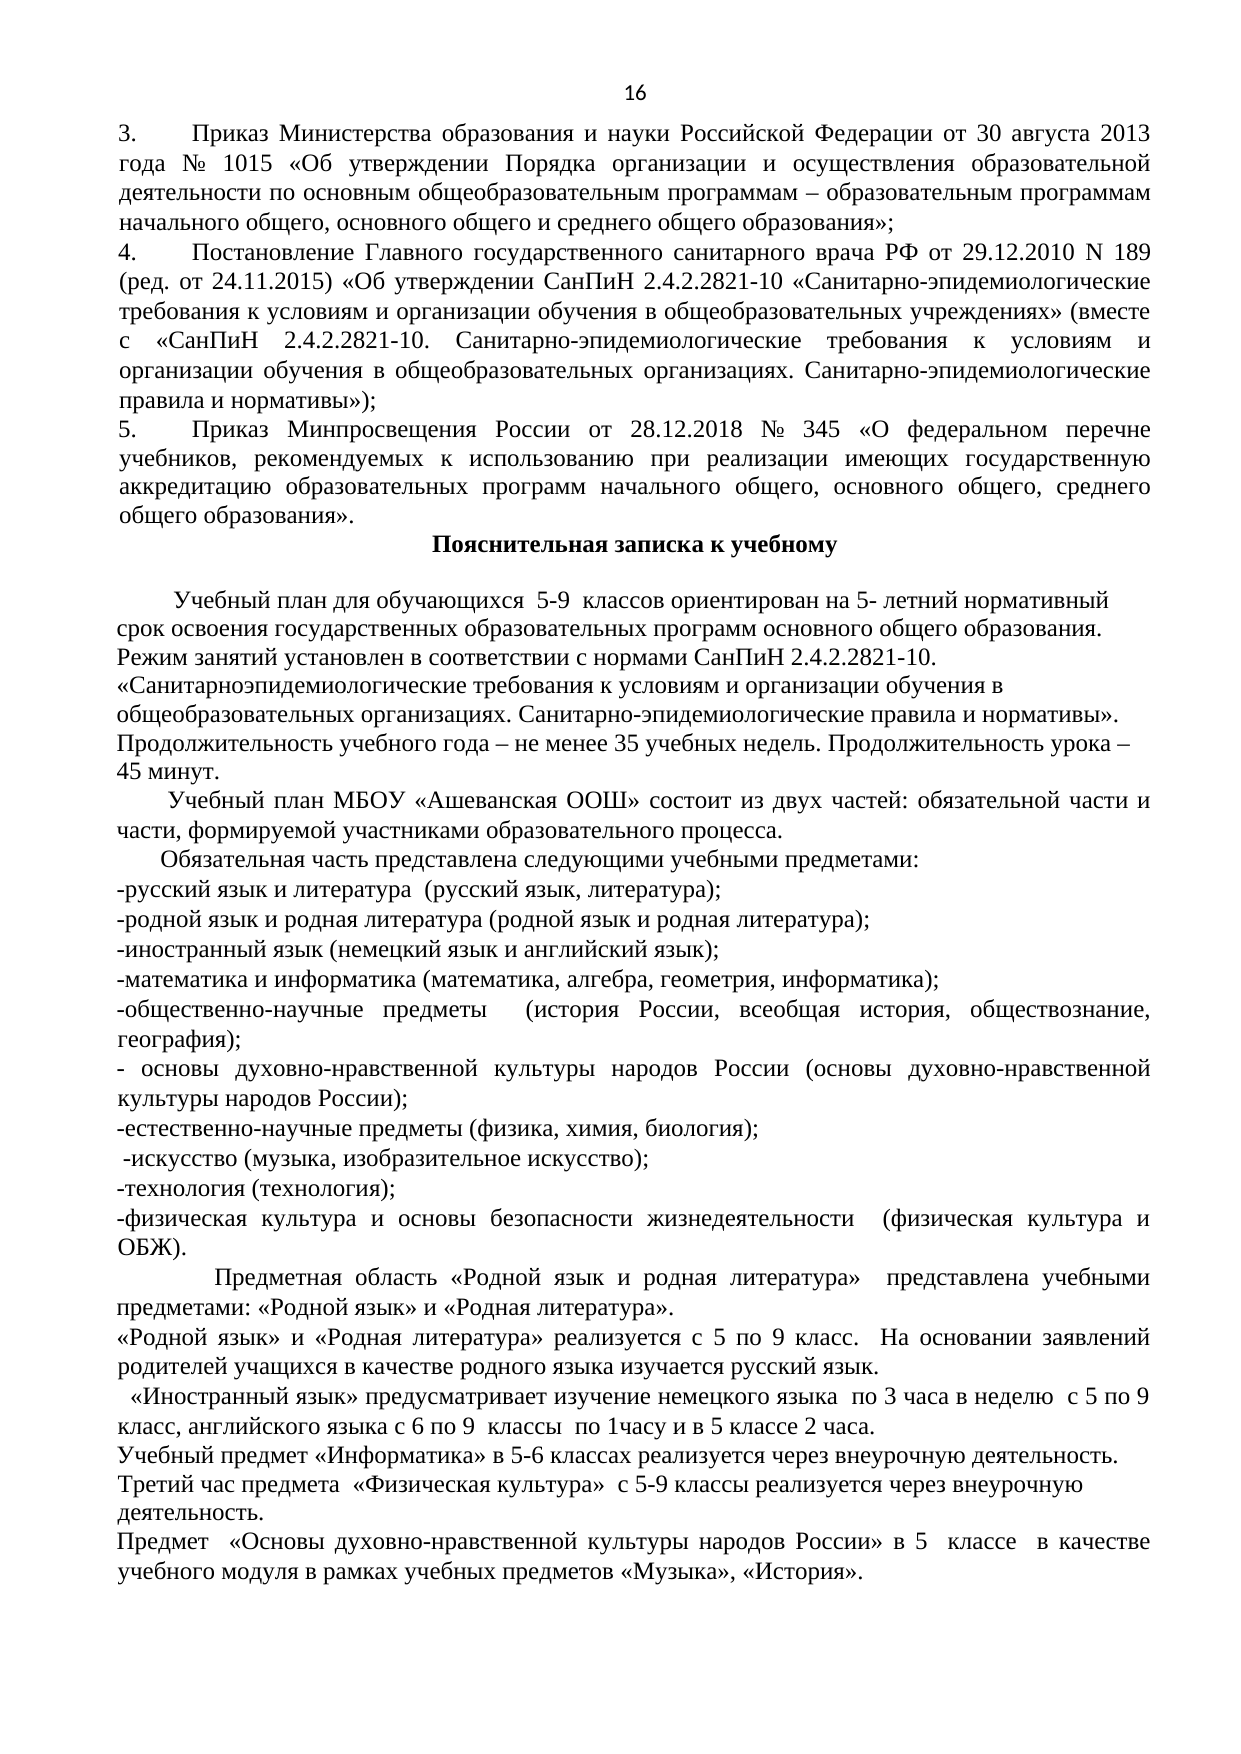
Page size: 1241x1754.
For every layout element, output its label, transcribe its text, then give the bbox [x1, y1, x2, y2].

text -русский язык и литература (русский язык, литература); [116, 874, 1152, 903]
text -общественно-научные предметы (история России, всеобщая история, обществознание, география); [116, 994, 1152, 1052]
text -иностранный язык (немецкий язык и английский язык); [116, 934, 1152, 963]
text Предмет «Основы духовно-нравственной культуры народов России» в 5 классе в качестве учебного модуля в рамках учебных предметов «Музыка», «История». [116, 1526, 1152, 1584]
text -родной язык и родная литература (родной язык и родная литература); [116, 904, 1152, 933]
text Пояснительная записка к учебному [118, 529, 1151, 558]
text Учебный план МБОУ «Ашеванская ООШ» состоит из двух частей: обязательной части и части, формируемой участниками образовательного процесса. [116, 785, 1152, 843]
text Обязательная часть представлена следующими учебными предметами: [116, 844, 1152, 873]
text -искусство (музыка, изобразительное искусство); [116, 1143, 1152, 1172]
text «Родной язык» и «Родная литература» реализуется с 5 по 9 класс. На основании заявлений родителей учащихся в качестве родного языка изучается русский язык. [116, 1322, 1152, 1380]
text -математика и информатика (математика, алгебра, геометрия, информатика); [116, 964, 1152, 993]
text - основы духовно-нравственной культуры народов России (основы духовно-нравственной культуры народов России); [116, 1053, 1152, 1112]
text Предметная область «Родной язык и родная литература» представлена учебными предметами: «Родной язык» и «Родная литература». [116, 1262, 1152, 1321]
list Постановление Главного государственного санитарного врача РФ от 29.12.2010 N 189 (ред. от 24.11.2015) «Об утверждении СанПиН 2.4.2.2821-10 «Санитарно-эпидемиологические требования к условиям и организации обучения в общеобразовательных учреждениях» (вместе с «СанПиН 2.4.2.2821-10. Санитарно-эпидемиологические требования к условиям и организации обучения в общеобразовательных организациях. Санитарно-эпидемиологические правила и нормативы»); [118, 237, 1152, 413]
text «Иностранный язык» предусматривает изучение немецкого языка по 3 часа в неделю с 5 по 9 класс, английского языка с 6 по 9 классы по 1часу и в 5 классе 2 часа. [116, 1381, 1152, 1439]
text -естественно-научные предметы (физика, химия, биология); [116, 1113, 1152, 1142]
text -физическая культура и основы безопасности жизнедеятельности (физическая культура и ОБЖ). [116, 1203, 1152, 1261]
text Учебный план для обучающихся 5-9 классов ориентирован на 5- летний нормативный срок освоения государственных образовательных программ основного общего образования. Режим занятий установлен в соответствии с нормами СанПиН 2.4.2.2821-10. «Санитарноэпидемиологические требования к условиям и организации обучения в общеобразовательных организациях. Санитарно-эпидемиологические правила и нормативы». Продолжительность учебного года – не менее 35 учебных недель. Продолжительность урока – 45 минут. [116, 585, 1147, 785]
text Учебный предмет «Информатика» в 5-6 классах реализуется через внеурочную деятельность. Третий час предмета «Физическая культура» с 5-9 классы реализуется через внеурочную деятельность. [116, 1441, 1147, 1526]
text -технология (технология); [116, 1173, 1152, 1202]
list Приказ Министерства образования и науки Российской Федерации от 30 августа 2013 года № 1015 «Об утверждении Порядка организации и осуществления образовательной деятельности по основным общеобразовательным программам – образовательным программам начального общего, основного общего и среднего общего образования»; [118, 118, 1152, 236]
list Приказ Минпросвещения России от 28.12.2018 № 345 «О федеральном перечне учебников, рекомендуемых к использованию при реализации имеющих государственную аккредитацию образовательных программ начального общего, основного общего, среднего общего образования». [118, 415, 1152, 529]
